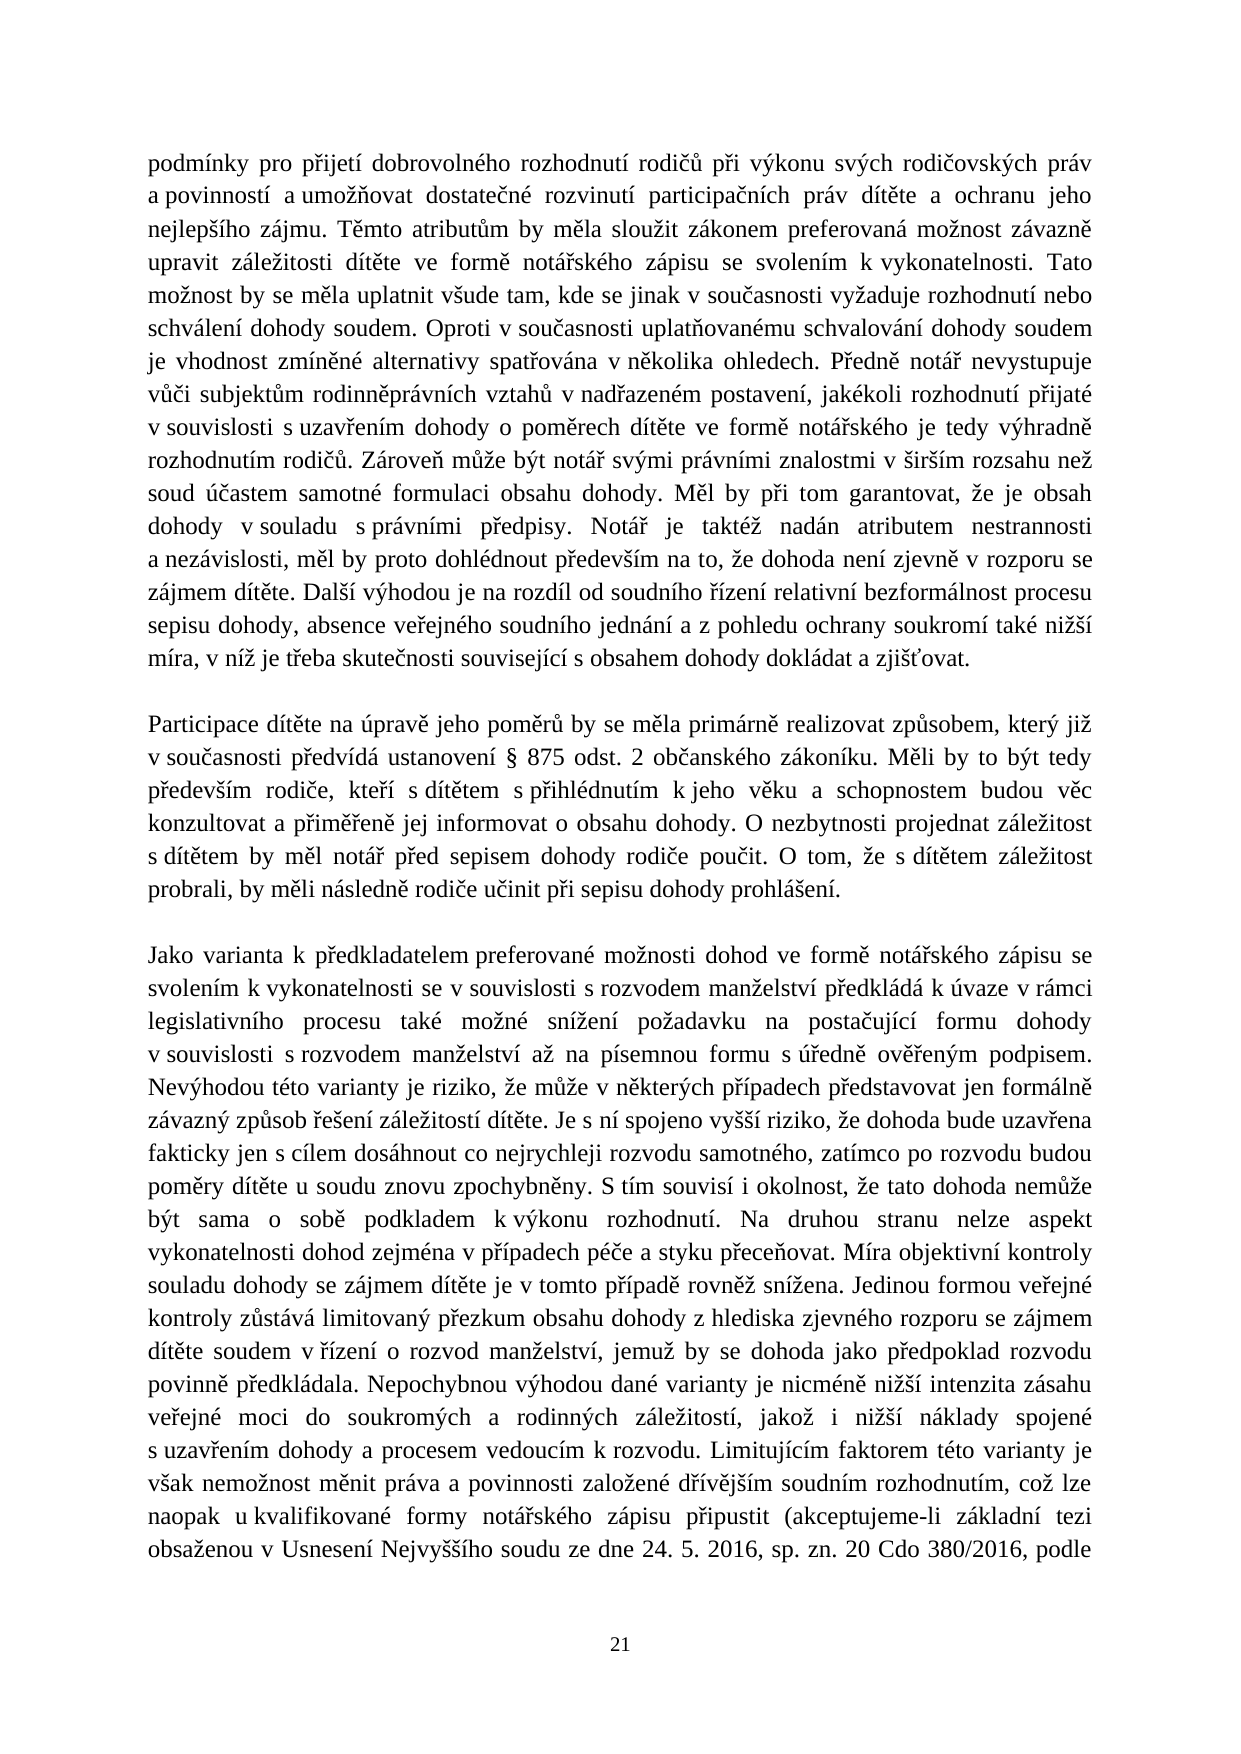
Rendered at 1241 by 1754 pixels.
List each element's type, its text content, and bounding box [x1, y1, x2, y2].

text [148, 148, 1093, 672]
text Participace dítěte na úpravě jeho poměrů by se měla primárně realizovat způsobem, který již v současnosti předvídá ustanovení § 875 odst. 2 občanského zákoníku. Měli by to být tedy především rodiče, kteří s dítětem s přihlédnutím k jeho věku a schopnostem budou věc konzultovat a přiměřeně jej informovat o obsahu dohody. O nezbytnosti projednat záležitost s dítětem by měl notář před sepisem dohody rodiče poučit. O tom, že s dítětem záležitost probrali, by měli následně rodiče učinit při sepisu dohody prohlášení. [148, 709, 1093, 903]
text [148, 940, 1093, 1563]
